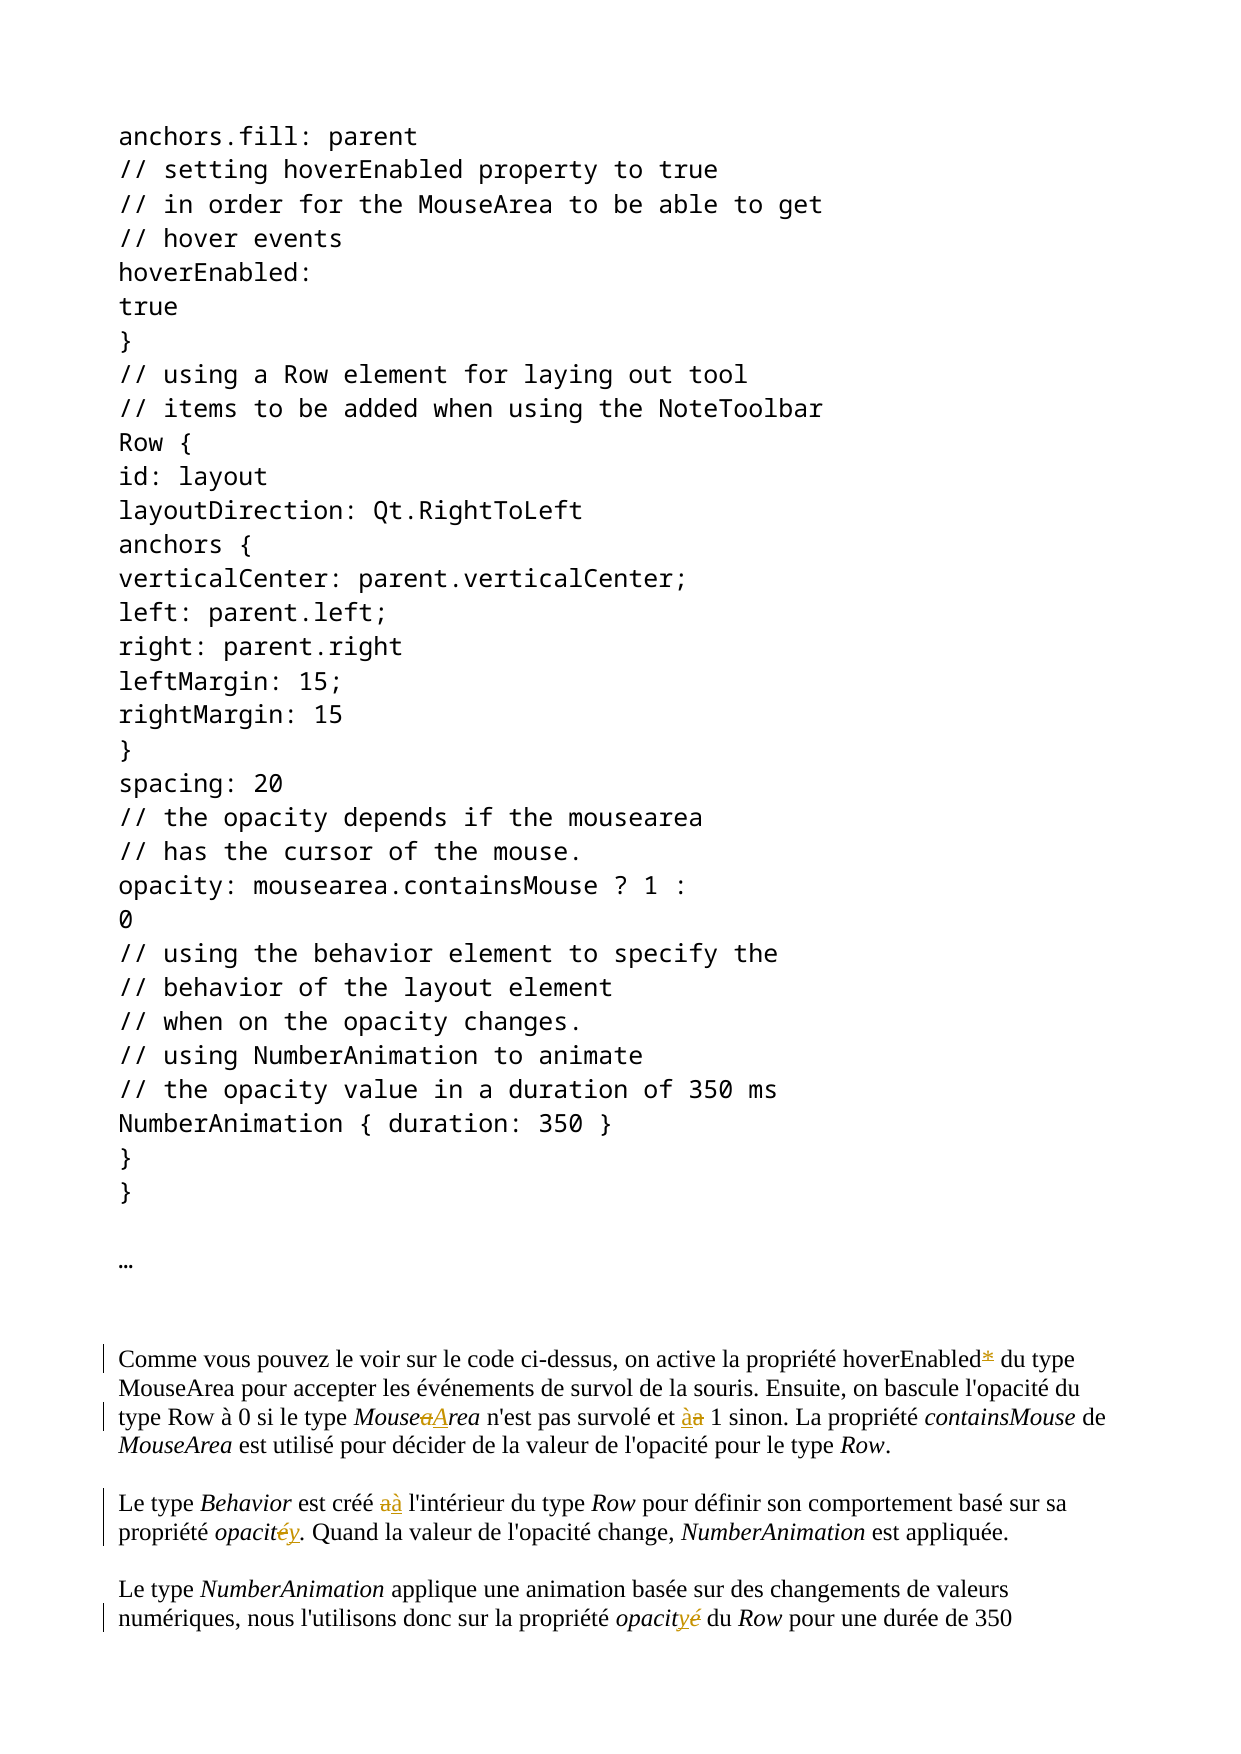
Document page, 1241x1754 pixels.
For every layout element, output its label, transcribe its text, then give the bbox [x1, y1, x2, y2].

text verticalCenter: parent.verticalCenter; [118, 561, 1122, 595]
text … [118, 1242, 1122, 1276]
text hoverEnabled: [118, 254, 1122, 288]
text rightMargin: 15 [118, 697, 1122, 731]
text right: parent.right [118, 629, 1122, 663]
text left: parent.left; [118, 595, 1122, 629]
text // when on the opacity changes. [118, 1004, 1122, 1038]
text anchors { [118, 527, 1122, 561]
text // behavior of the layout element [118, 970, 1122, 1004]
text // the opacity value in a duration of 350 ms [118, 1072, 1122, 1106]
text Comme vous pouvez le voir sur le code ci-dessus, on active la propriété hoverEnabled du type MouseArea pour accepter les événements de survol de la souris. Ensuite, on bascule l'opacité du type Row à 0 si le type Mouserea n'est pas survolé et 1 sinon. La propriété containsMouse de [118, 1344, 1122, 1431]
text // using a Row element for laying out tool [118, 357, 1122, 391]
text anchors.fill: parent [118, 118, 1122, 152]
text } [118, 322, 1122, 357]
text // items to be added when using the NoteToolbar [118, 391, 1122, 425]
text opacity: mousearea.containsMouse ? 1 : [118, 867, 1122, 902]
text NumberAnimation { duration: 350 } [118, 1106, 1122, 1140]
text Le type Behavior est créé l'intérieur du type Row pour définir son comportement basé sur sa propriété opacit. Quand la valeur de l'opacité change, NumberAnimation est appliquée. [118, 1488, 1122, 1546]
text // using NumberAnimation to animate [118, 1038, 1122, 1072]
text // the opacity depends if the mousearea [118, 799, 1122, 833]
text // hover events [118, 220, 1122, 254]
text true [118, 288, 1122, 322]
text id: layout [118, 459, 1122, 493]
text Row { [118, 425, 1122, 459]
text 0 [118, 902, 1122, 936]
text } [118, 1174, 1122, 1208]
text } [118, 1140, 1122, 1174]
text spacing: 20 [118, 765, 1122, 799]
text layoutDirection: Qt.RightToLeft [118, 493, 1122, 527]
text // setting hoverEnabled property to true [118, 152, 1122, 186]
text MouseArea est utilisé pour décider de la valeur de l'opacité pour le type Row. [118, 1431, 1122, 1459]
text // using the behavior element to specify the [118, 936, 1122, 970]
text leftMargin: 15; [118, 663, 1122, 697]
text // in order for the MouseArea to be able to get [118, 186, 1122, 220]
text // has the cursor of the mouse. [118, 833, 1122, 867]
text } [118, 731, 1122, 765]
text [118, 1574, 1122, 1632]
